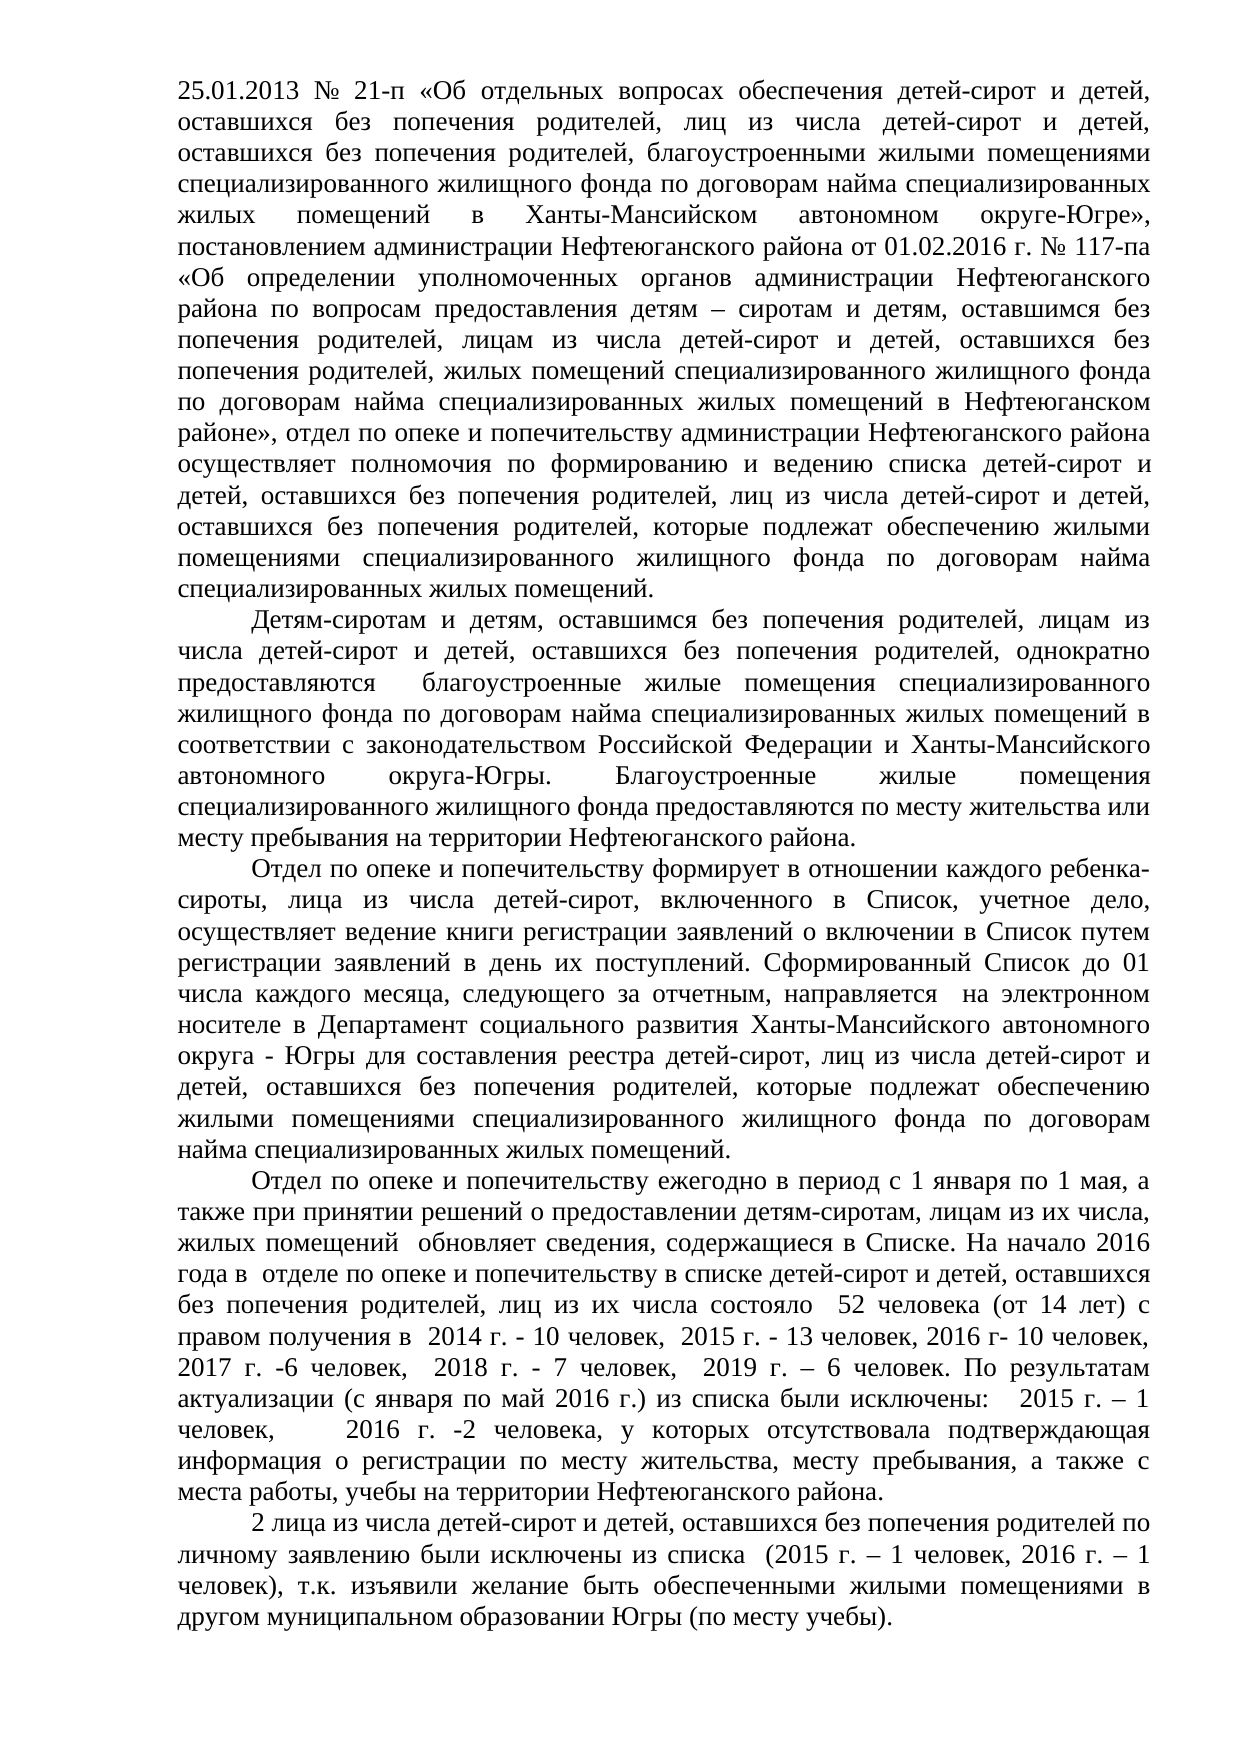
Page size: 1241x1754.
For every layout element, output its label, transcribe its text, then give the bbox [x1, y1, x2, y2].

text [177, 74, 1152, 603]
text Отдел по опеке и попечительству формирует в отношении каждого ребенка-сироты, лица из числа детей-сирот, включенного в Список, учетное дело, осуществляет ведение книги регистрации заявлений о включении в Список путем регистрации заявлений в день их поступлений. Сформированный Список до 01 числа каждого месяца, следующего за отчетным, направляется на электронном носителе в Департамент социального развития Ханты-Мансийского автономного округа - Югры для составления реестра детей-сирот, лиц из числа детей-сирот и детей, оставшихся без попечения родителей, которые подлежат обеспечению жилыми помещениями специализированного жилищного фонда по договорам найма специализированных жилых помещений. [177, 852, 1152, 1164]
text Отдел по опеке и попечительству ежегодно в период с 1 января по 1 мая, а также при принятии решений о предоставлении детям-сиротам, лицам из их числа, жилых помещений обновляет сведения, содержащиеся в Списке. На начало 2016 года в отделе по опеке и попечительству в списке детей-сирот и детей, оставшихся без попечения родителей, лиц из их числа состояло 52 человека (от 14 лет) с правом получения в 2014 г. - 10 человек, 2015 г. - 13 человек, 2016 г- 10 человек, 2017 г. -6 человек, 2018 г. - 7 человек, 2019 г. – 6 человек. По результатам актуализации (с января по май 2016 г.) из списка были исключены: 2015 г. – 1 человек, 2016 г. -2 человека, у которых отсутствовала подтверждающая информация о регистрации по месту жительства, месту пребывания, а также с места работы, учебы на территории Нефтеюганского района. [177, 1164, 1152, 1507]
text 2 лица из числа детей-сирот и детей, оставшихся без попечения родителей по личному заявлению были исключены из списка (2015 г. – 1 человек, 2016 г. – 1 человек), т.к. изъявили желание быть обеспеченными жилыми помещениями в другом муниципальном образовании Югры (по месту учебы). [177, 1507, 1152, 1631]
text Детям-сиротам и детям, оставшимся без попечения родителей, лицам из числа детей-сирот и детей, оставшихся без попечения родителей, однократно предоставляются благоустроенные жилые помещения специализированного жилищного фонда по договорам найма специализированных жилых помещений в соответствии с законодательством Российской Федерации и Ханты-Мансийского автономного округа-Югры. Благоустроенные жилые помещения специализированного жилищного фонда предоставляются по месту жительства или месту пребывания на территории Нефтеюганского района. [177, 603, 1152, 852]
